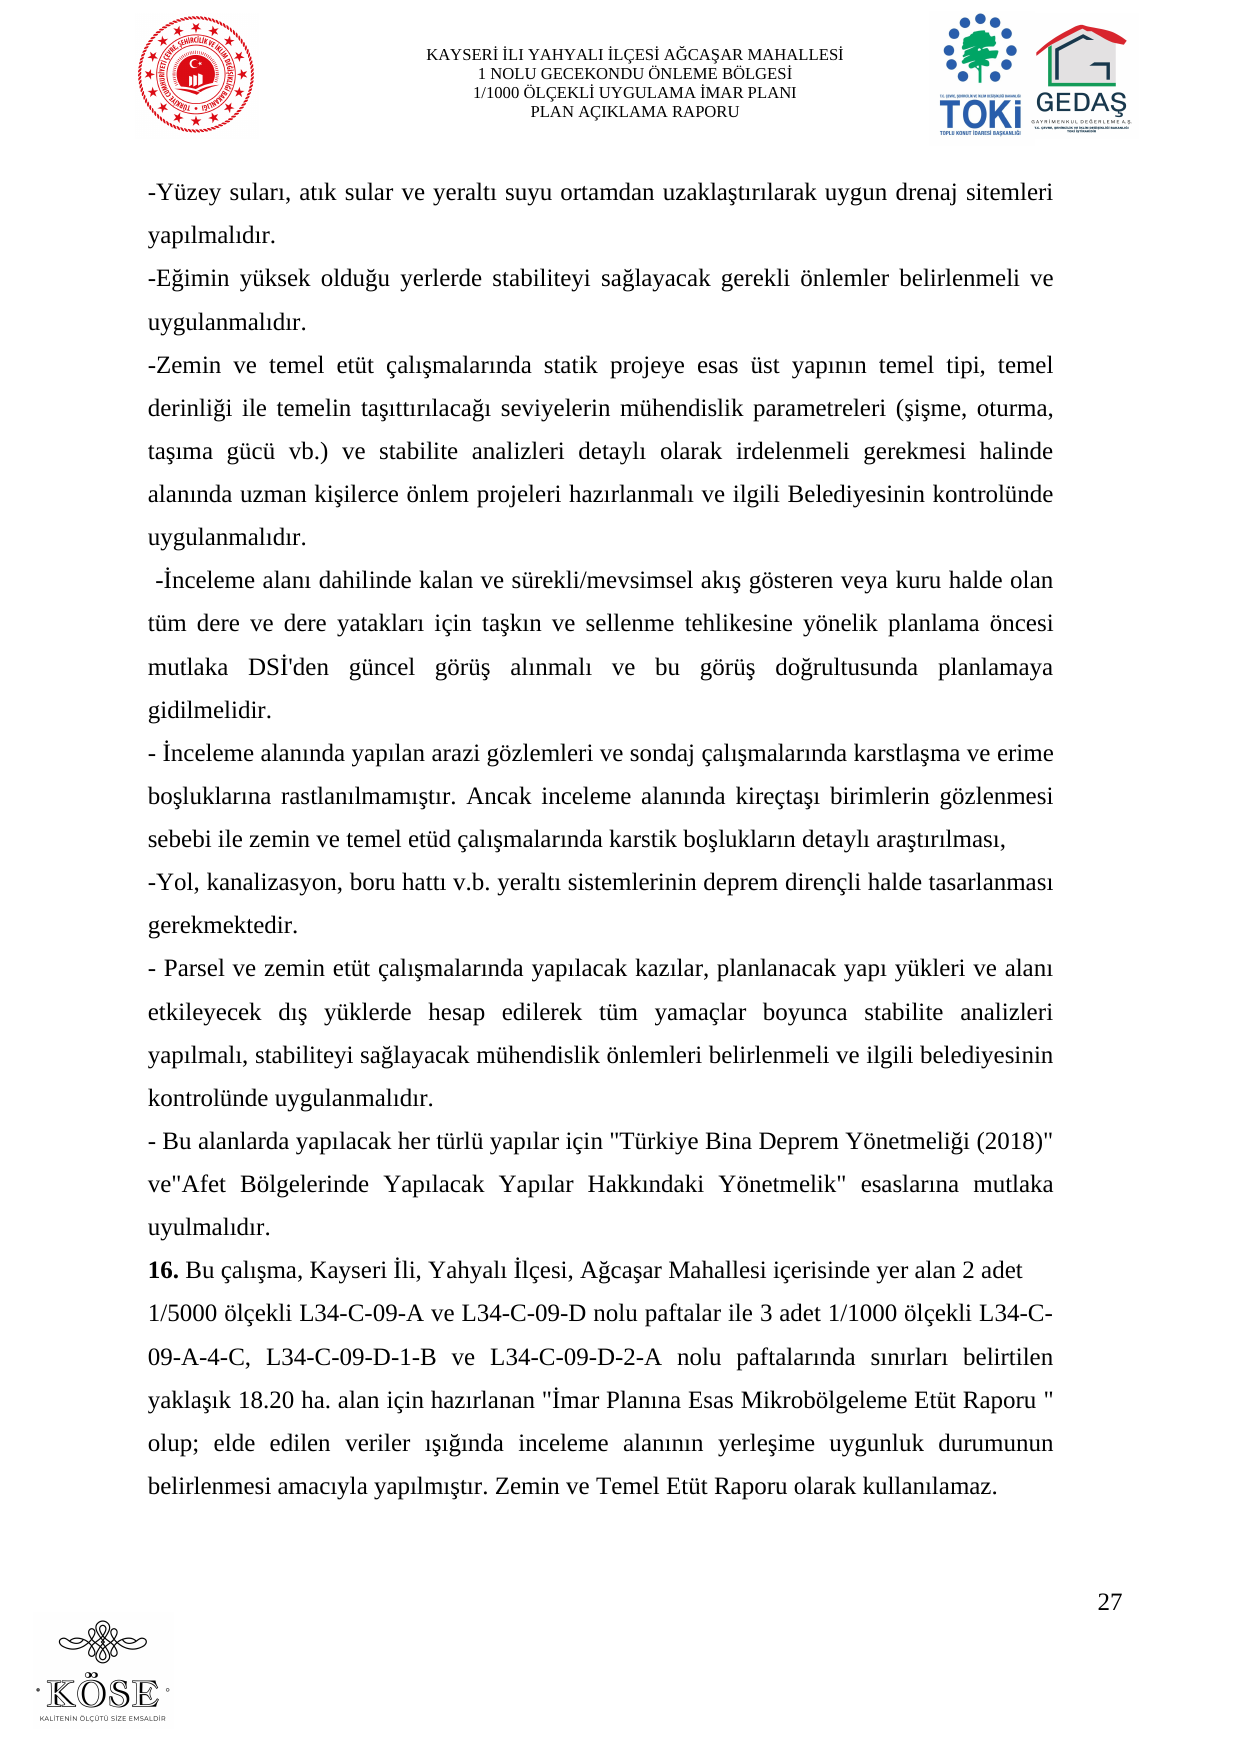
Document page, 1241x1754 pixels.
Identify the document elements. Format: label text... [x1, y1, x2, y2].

text -Yol, kanalizasyon, boru hattı v.b. yeraltı sistemlerinin deprem dirençli halde tasarlanması gerekmektedir. [148, 867, 1054, 939]
text - İnceleme alanında yapılan arazi gözlemleri ve sondaj çalışmalarında karstlaşma ve erime boşluklarına rastlanılmamıştır. Ancak inceleme alanında kireçtaşı birimlerin gözlenmesi sebebi ile zemin ve temel etüd çalışmalarında karstik boşlukların detaylı araştırılması, [148, 738, 1054, 853]
picture [134, 13, 259, 139]
text - Bu alanlarda yapılacak her türlü yapılar için "Türkiye Bina Deprem Yönetmeliği (2018)" ve"Afet Bölgelerinde Yapılacak Yapılar Hakkındaki Yönetmelik" esaslarına mutlaka uyulmalıdır. [148, 1126, 1054, 1241]
text -İnceleme alanı dahilinde kalan ve sürekli/mevsimsel akış gösteren veya kuru halde olan tüm dere ve dere yatakları için taşkın ve sellenme tehlikesine yönelik planlama öncesi mutlaka DSİ'den güncel görüş alınmalı ve bu görüş doğrultusunda planlamaya gidilmelidir. [148, 565, 1054, 723]
picture [32, 1612, 174, 1729]
text - Parsel ve zemin etüt çalışmalarında yapılacak kazılar, planlanacak yapı yükleri ve alanı etkileyecek dış yüklerde hesap edilerek tüm yamaçlar boyunca stabilite analizleri yapılmalı, stabiliteyi sağlayacak mühendislik önlemleri belirlenmeli ve ilgili belediyesinin kontrolünde uygulanmalıdır. [148, 953, 1054, 1112]
picture [928, 11, 1139, 146]
text -Yüzey suları, atık sular ve yeraltı suyu ortamdan uzaklaştırılarak uygun drenaj sitemleri yapılmalıdır. [148, 177, 1054, 249]
text -Zemin ve temel etüt çalışmalarında statik projeye esas üst yapının temel tipi, temel derinliği ile temelin taşıttırılacağı seviyelerin mühendislik parametreleri (şişme, oturma, taşıma gücü vb.) ve stabilite analizleri detaylı olarak irdelenmeli gerekmesi halinde alanında uzman kişilerce önlem projeleri hazırlanmalı ve ilgili Belediyesinin kontrolünde uygulanmalıdır. [148, 350, 1054, 551]
text 1/5000 ölçekli L34-C-09-A ve L34-C-09-D nolu paftalar ile 3 adet 1/1000 ölçekli L34-C-09-A-4-C, L34-C-09-D-1-B ve L34-C-09-D-2-A nolu paftalarında sınırları belirtilen yaklaşık 18.20 ha. alan için hazırlanan "İmar Planına Esas Mikrobölgeleme Etüt Raporu " olup; elde edilen veriler ışığında inceleme alanının yerleşime uygunluk durumunun belirlenmesi amacıyla yapılmıştır. Zemin ve Temel Etüt Raporu olarak kullanılamaz. [148, 1298, 1054, 1500]
text -Eğimin yüksek olduğu yerlerde stabiliteyi sağlayacak gerekli önlemler belirlenmeli ve uygulanmalıdır. [148, 263, 1054, 335]
text 16. Bu çalışma, Kayseri İli, Yahyalı İlçesi, Ağcaşar Mahallesi içerisinde yer alan 2 adet [148, 1255, 1054, 1284]
